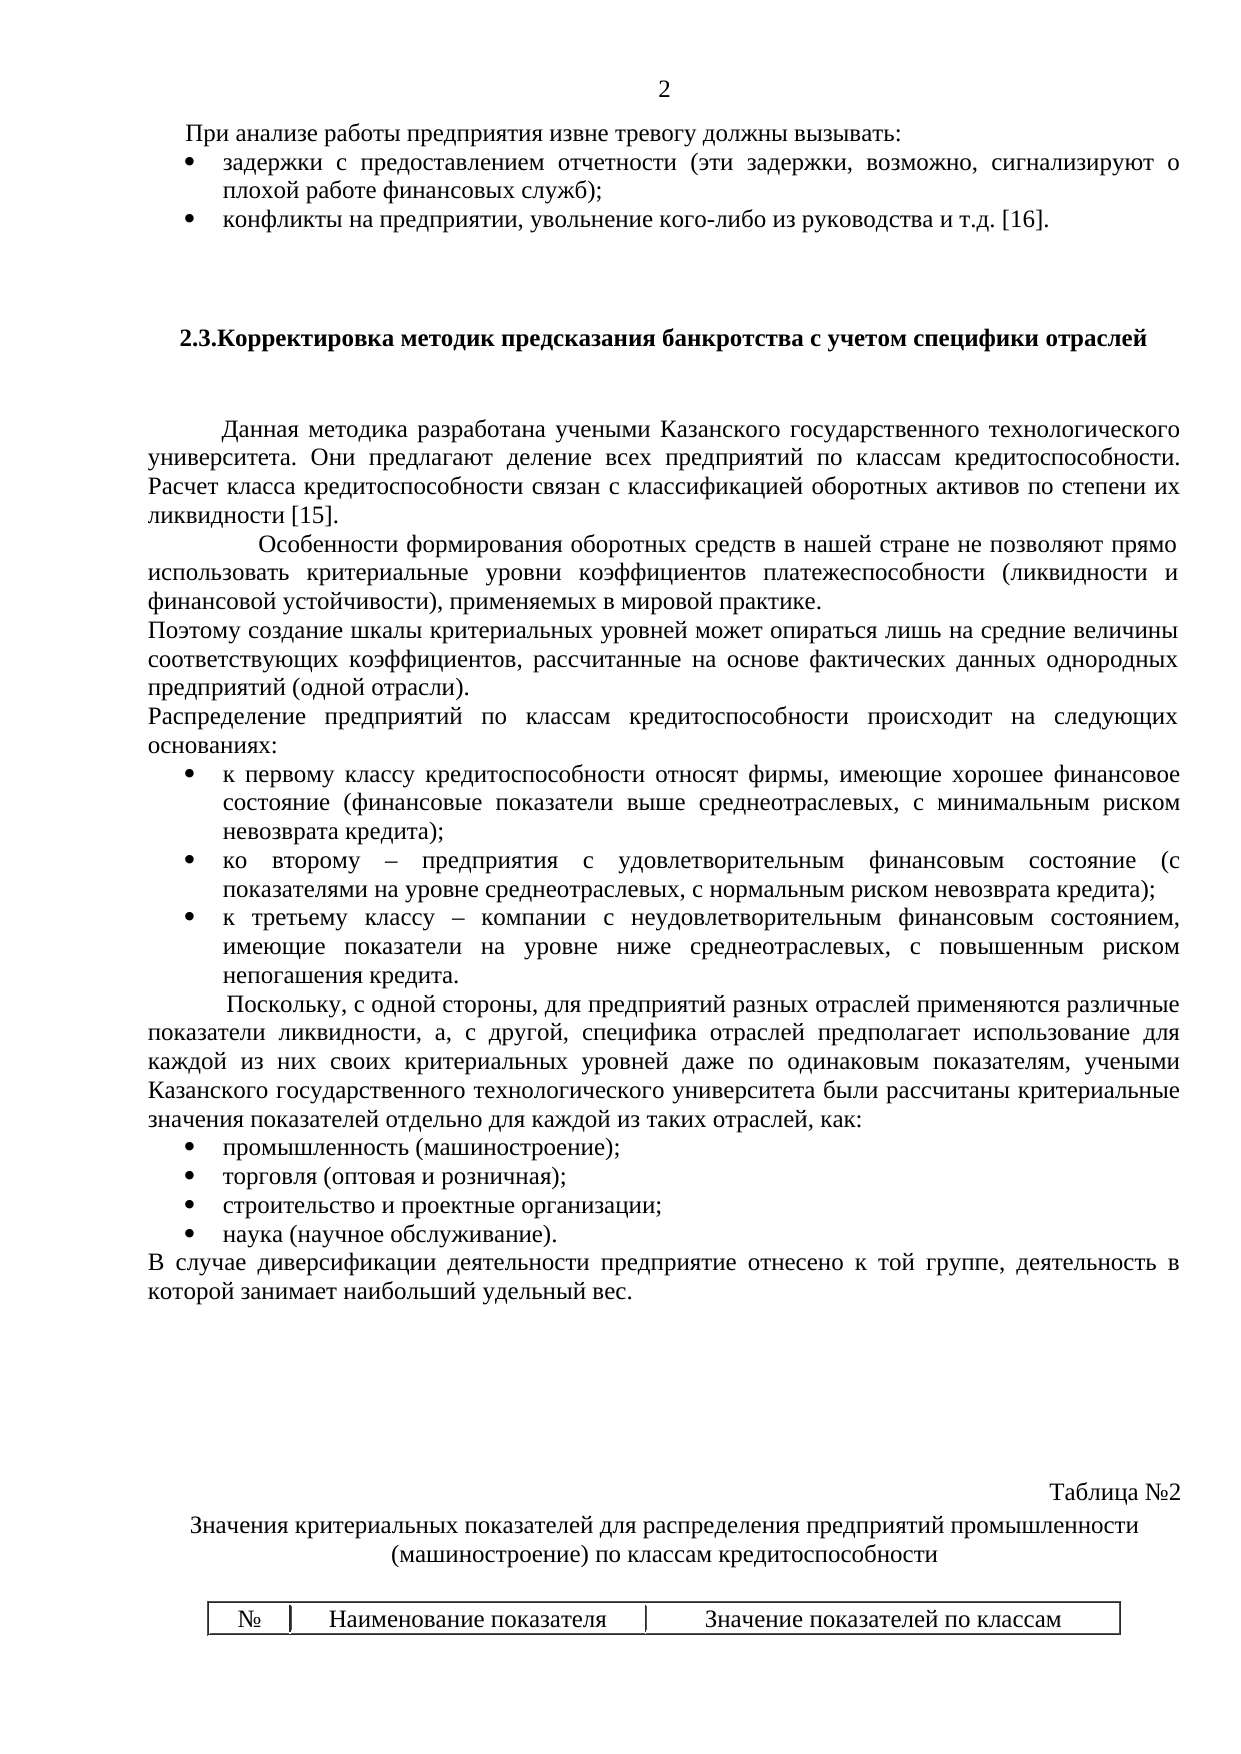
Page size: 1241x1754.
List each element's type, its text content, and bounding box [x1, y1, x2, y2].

list задержки с предоставлением отчетности (эти задержки, возможно, сигнализируют о плохой работе финансовых служб); [185, 147, 1181, 204]
list к третьему классу – компании с неудовлетворительным финансовым состоянием, имеющие показатели на уровне ниже среднеотраслевых, с повышенным риском непогашения кредита. [185, 902, 1181, 989]
list промышленность (машиностроение); [185, 1132, 1181, 1161]
list к первому классу кредитоспособности относят фирмы, имеющие хорошее финансовое состояние (финансовые показатели выше среднеотраслевых, с минимальным риском невозврата кредита); [185, 759, 1181, 845]
text Поэтому создание шкалы критериальных уровней может опираться лишь на средние величины соответствующих коэффициентов, рассчитанные на основе фактических данных однородных предприятий (одной отрасли). [148, 615, 1179, 701]
list ко второму – предприятия с удовлетворительным финансовым состояние (с показателями на уровне среднеотраслевых, с нормальным риском невозврата кредита); [185, 845, 1181, 902]
list наука (научное обслуживание). [185, 1219, 1181, 1247]
list торговля (оптовая и розничная); [185, 1161, 1181, 1190]
text Таблица №2 [148, 1477, 1181, 1506]
list конфликты на предприятии, увольнение кого-либо из руководства и т.д. [16]. [185, 204, 1181, 233]
text При анализе работы предприятия извне тревогу должны вызывать: [148, 118, 1181, 147]
table_header Значение показателей по классам [646, 1604, 1119, 1633]
table_header Значения критериальных показателей для распределения предприятий промышленности (машиностроение) по классам кредитоспособности [188, 1506, 1141, 1572]
list строительство и проектные организации; [185, 1190, 1181, 1219]
table_header 2.3.Корректировка методик предсказания банкротства с учетом специфики отраслей [148, 291, 1179, 356]
table_header № [210, 1603, 290, 1633]
text Распределение предприятий по классам кредитоспособности происходит на следующих основаниях: [148, 701, 1179, 759]
text Поскольку, с одной стороны, для предприятий разных отраслей применяются различные показатели ликвидности, а, с другой, специфика отраслей предполагает использование для каждой из них своих критериальных уровней даже по одинаковым показателям, учеными Казанского государственного технологического университета были рассчитаны критериальные значения показателей отдельно для каждой из таких отраслей, как: [148, 989, 1181, 1132]
text Данная методика разработана учеными Казанского государственного технологического университета. Они предлагают деление всех предприятий по классам кредитоспособности. Расчет класса кредитоспособности связан с классификацией оборотных активов по степени их ликвидности [15]. [148, 414, 1181, 529]
text В случае диверсификации деятельности предприятие отнесено к той группе, деятельность в которой занимает наибольший удельный вес. [148, 1247, 1181, 1305]
text Особенности формирования оборотных средств в нашей стране не позволяют прямо использовать критериальные уровни коэффициентов платежеспособности (ликвидности и финансовой устойчивости), применяемых в мировой практике. [148, 529, 1179, 615]
table_header Наименование показателя [290, 1603, 646, 1633]
